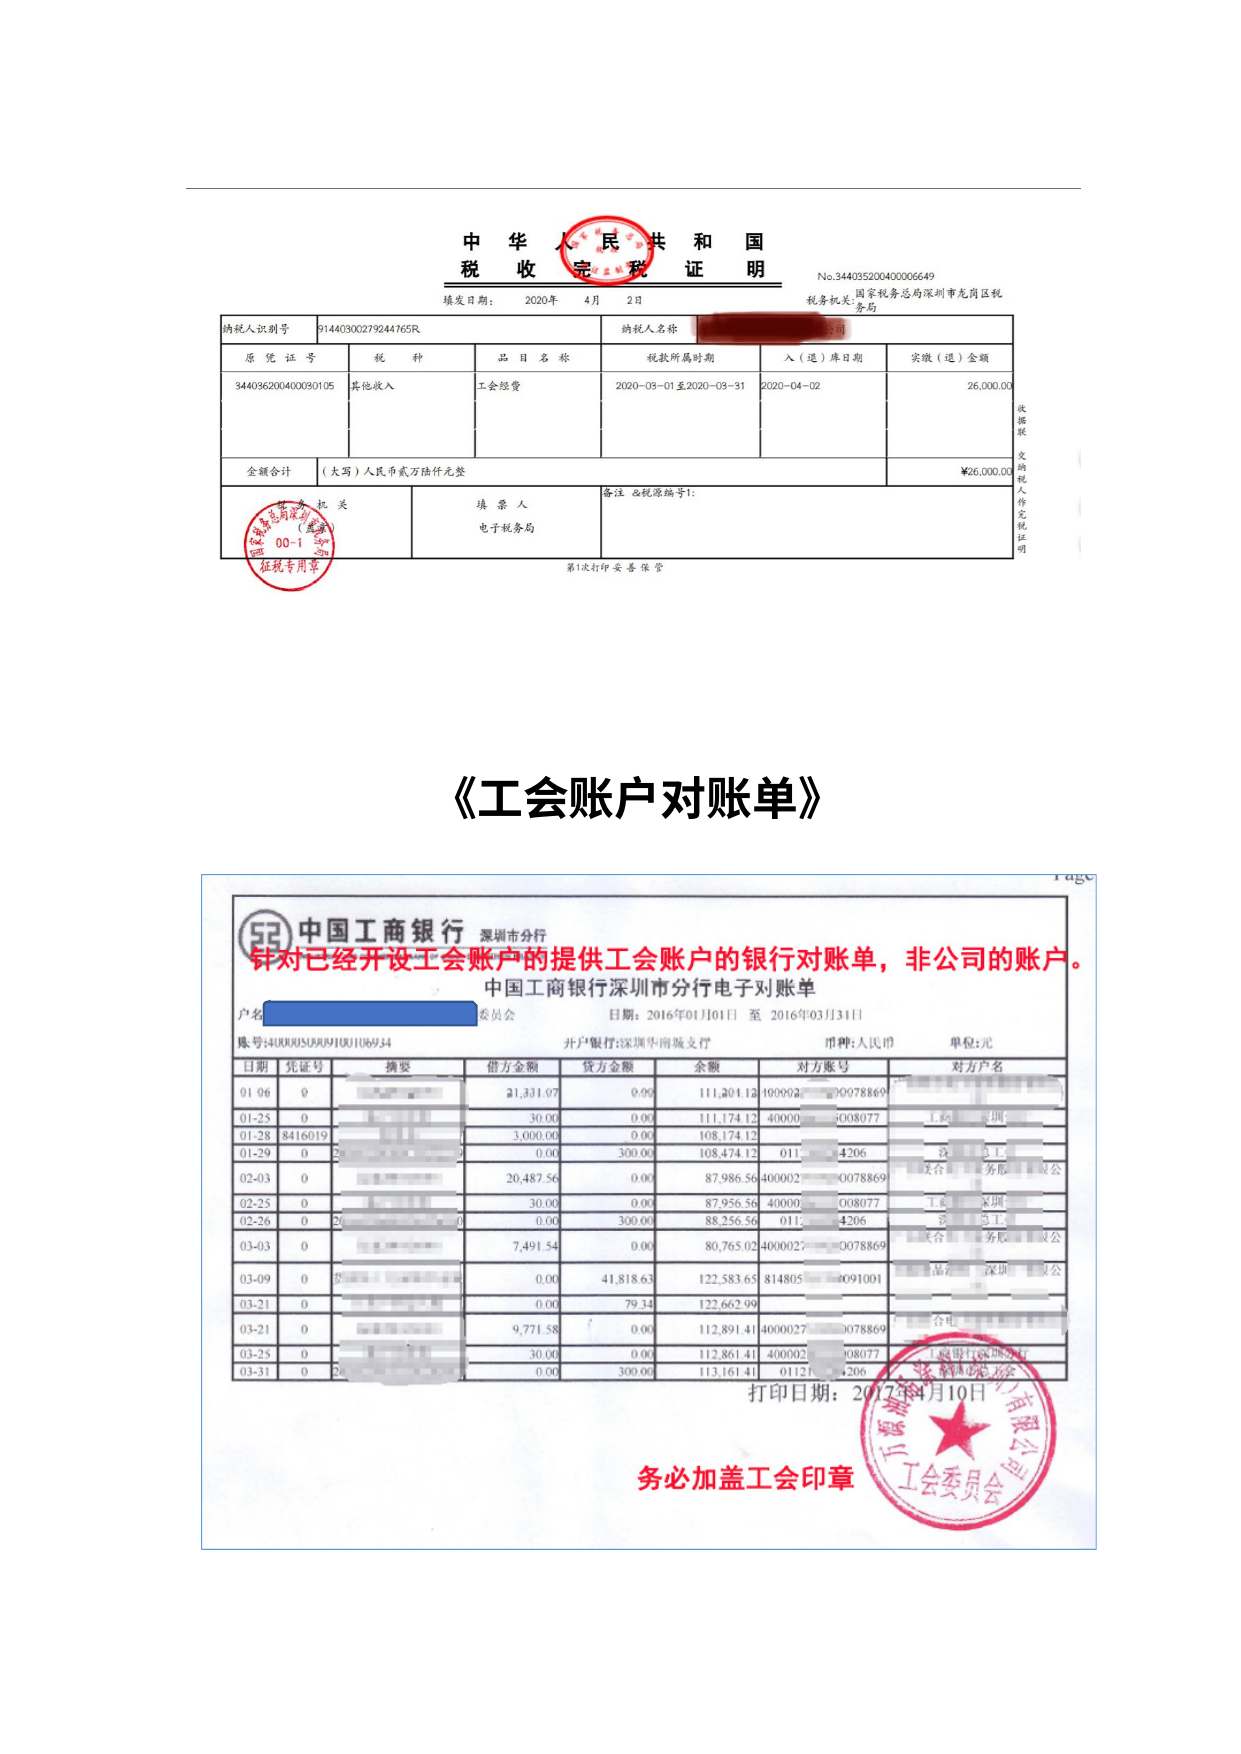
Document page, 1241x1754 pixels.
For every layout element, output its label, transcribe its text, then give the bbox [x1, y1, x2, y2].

picture [185, 188, 1081, 596]
text 《工会账户对账单》 [189, 747, 1085, 844]
picture [201, 874, 1097, 1550]
